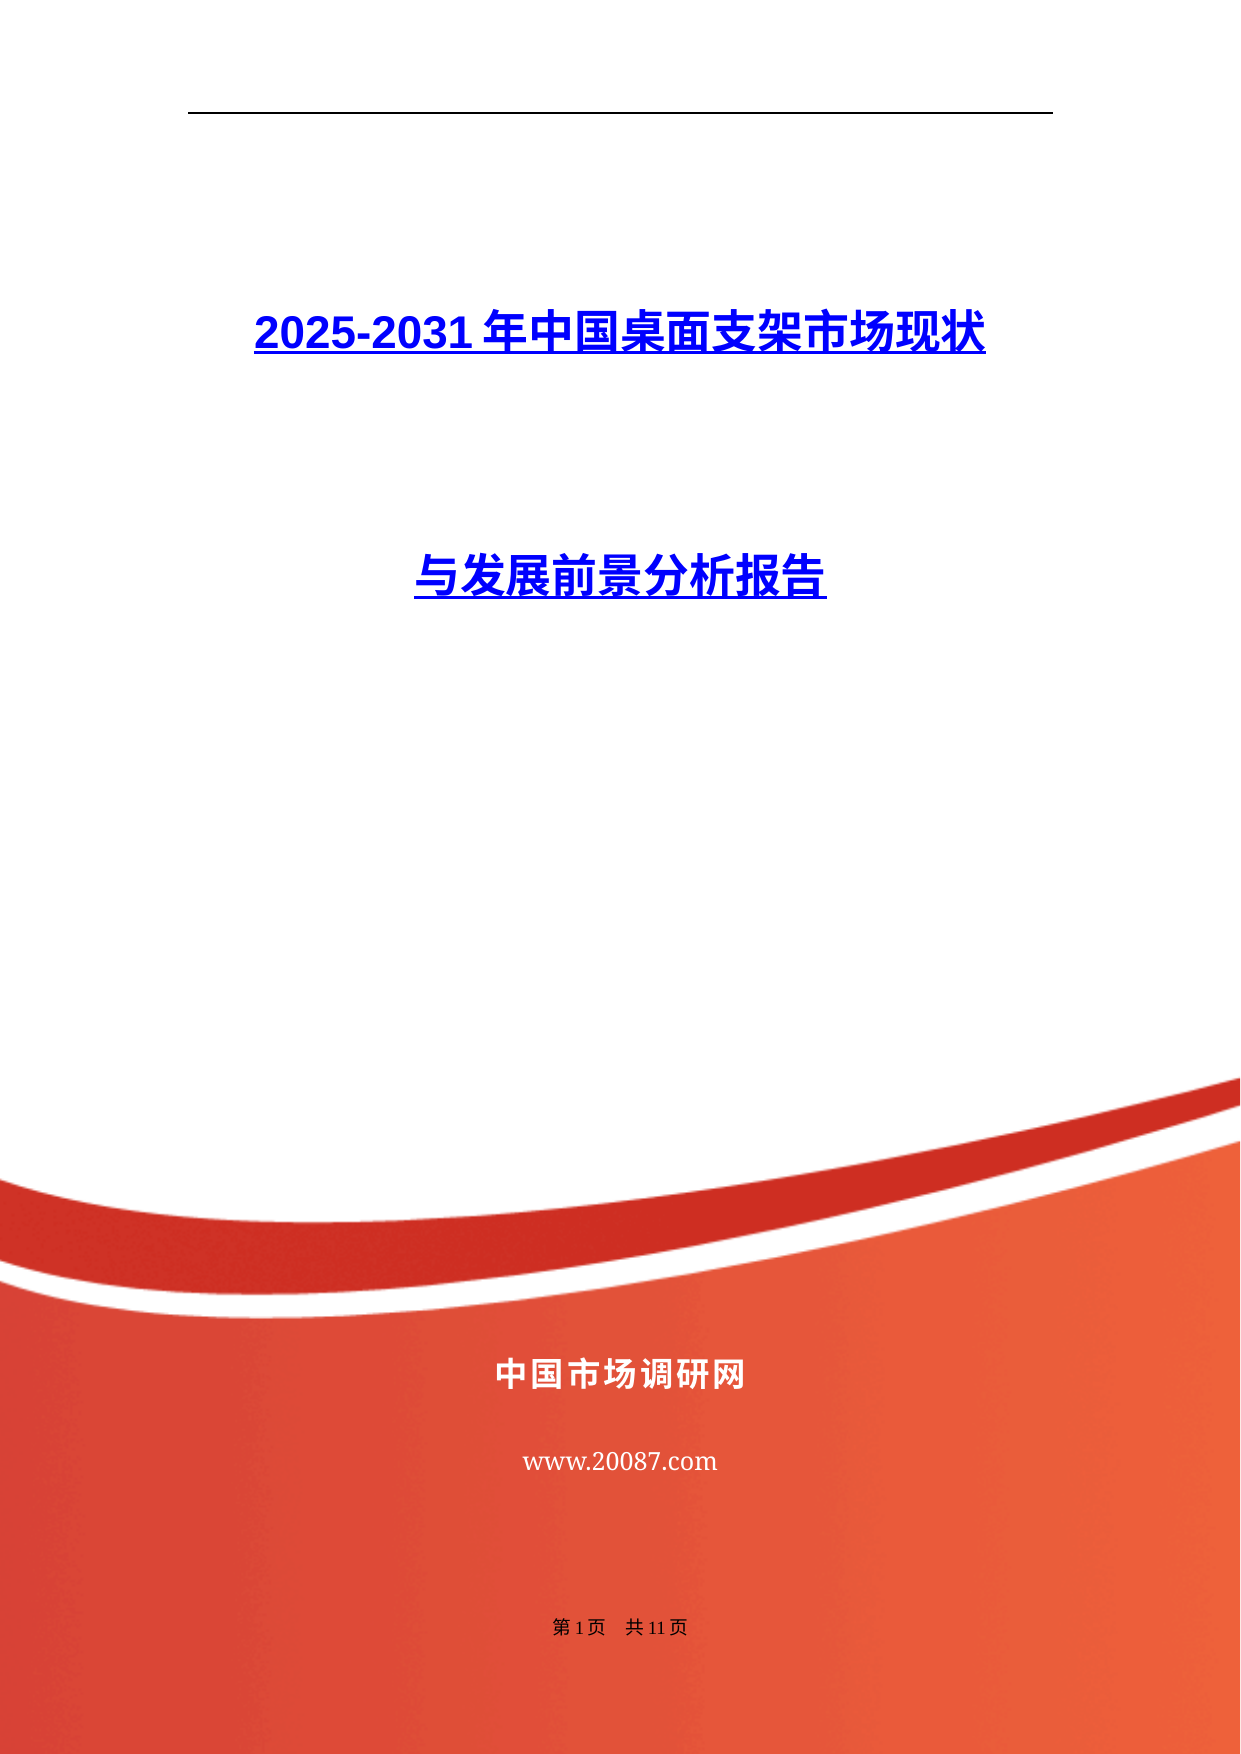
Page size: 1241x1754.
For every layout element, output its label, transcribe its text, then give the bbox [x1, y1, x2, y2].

table_header 2025-2031年中国桌面支架市场现状与发展前景分析报告 [188, 207, 1053, 773]
picture [0, 1006, 1241, 1754]
subtitle 中国市场调研网 [187, 1339, 1053, 1404]
text www.20087.com [187, 1428, 1053, 1493]
